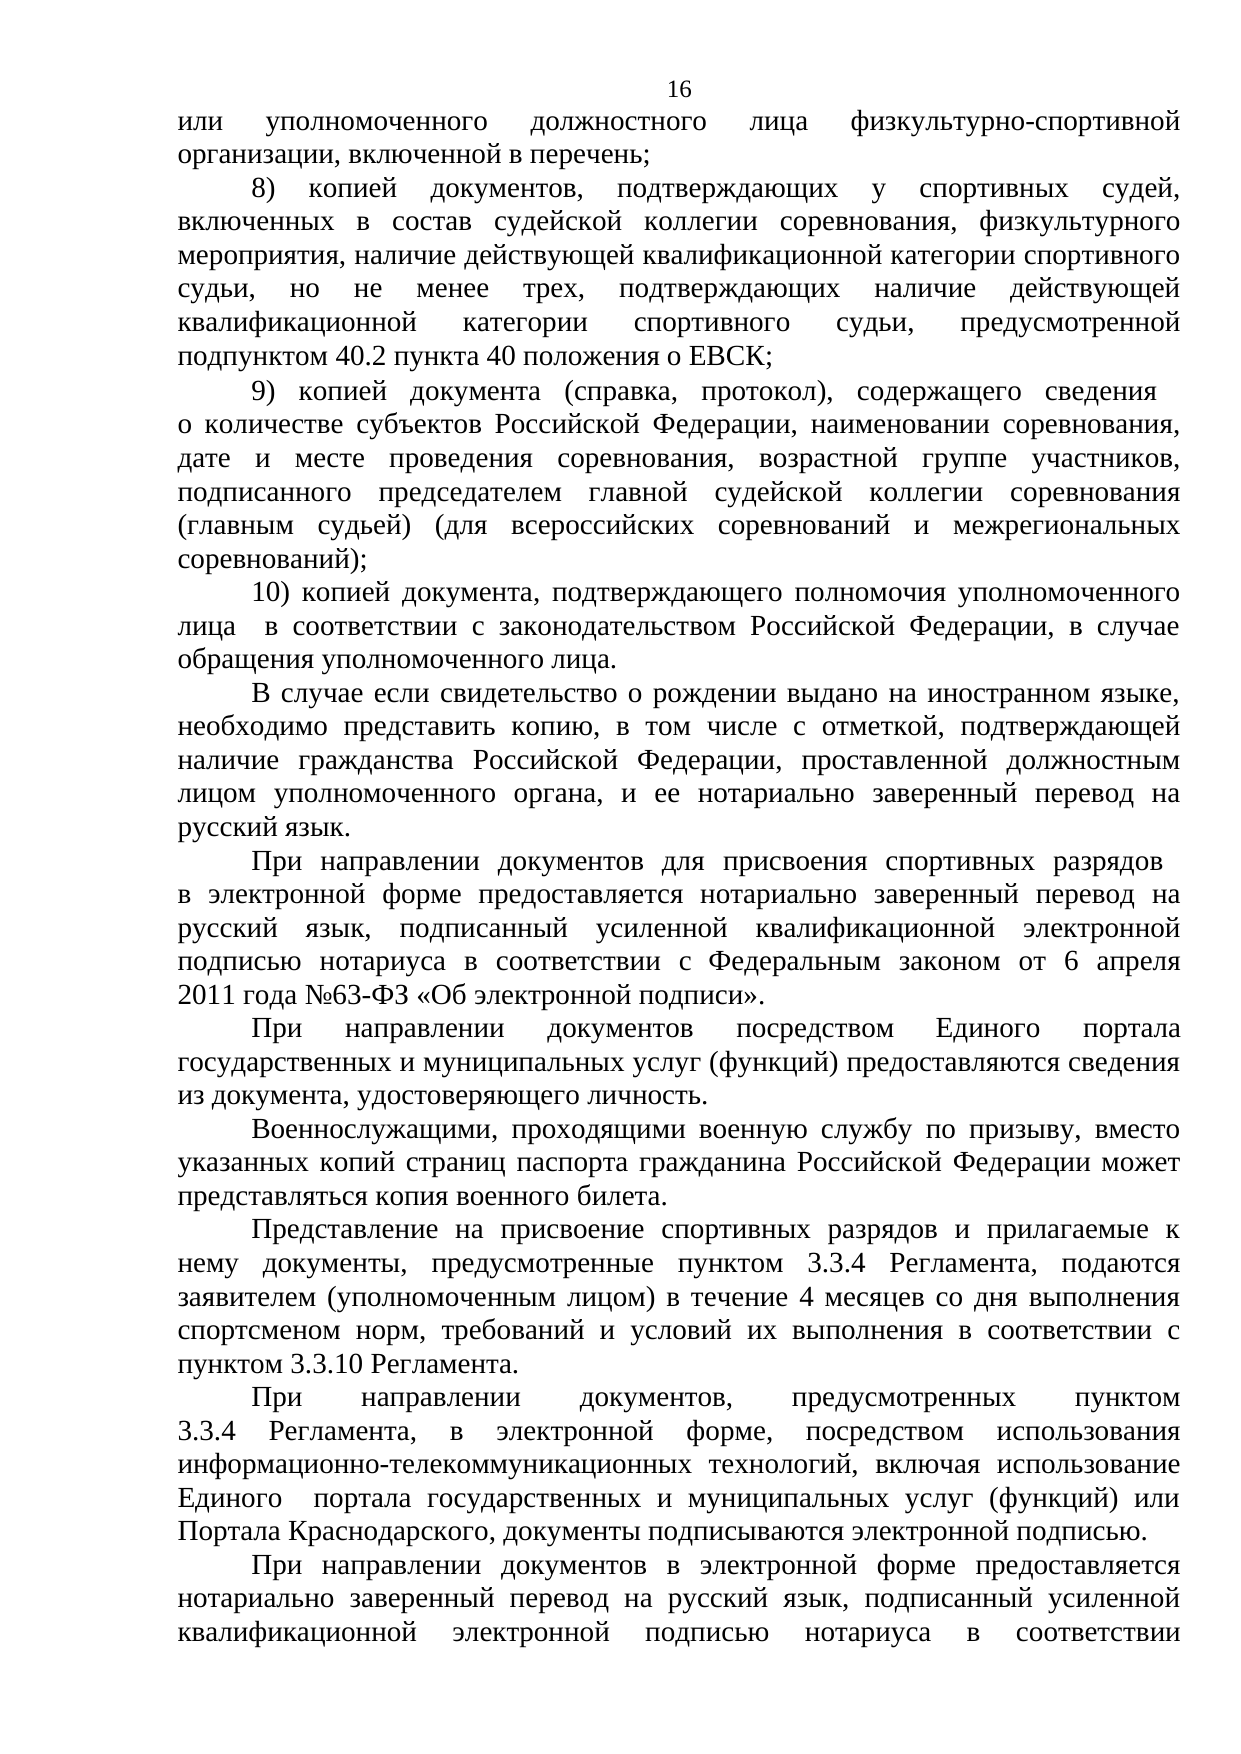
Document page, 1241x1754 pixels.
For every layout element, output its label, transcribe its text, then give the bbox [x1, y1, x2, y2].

text Военнослужащими, проходящими военную службу по призыву, вместо указанных копий страниц паспорта гражданина Российской Федерации может представляться копия военного билета. [177, 1111, 1181, 1212]
text При направлении документов для присвоения спортивных разрядов в электронной форме предоставляется нотариально заверенный перевод на русский язык, подписанный усиленной квалификационной электронной подписью нотариуса в соответствии с Федеральным законом от 6 апреля 2011 года №63-ФЗ «Об электронной подписи». [177, 843, 1181, 1010]
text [177, 1547, 1181, 1648]
text В случае если свидетельство о рождении выдано на иностранном языке, необходимо представить копию, в том числе с отметкой, подтверждающей наличие гражданства Российской Федерации, проставленной должностным лицом уполномоченного органа, и ее нотариально заверенный перевод на русский язык. [177, 675, 1181, 843]
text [177, 103, 1181, 170]
text При направлении документов посредством Единого портала государственных и муниципальных услуг (функций) предоставляются сведения из документа, удостоверяющего личность. [177, 1010, 1181, 1111]
list 9) копией документа (справка, протокол), содержащего сведения о количестве субъектов Российской Федерации, наименовании соревнования, дате и месте проведения соревнования, возрастной группе участников, подписанного председателем главной судейской коллегии соревнования (главным судьей) (для всероссийских соревнований и межрегиональных соревнований); [177, 373, 1181, 574]
text 10) копией документа, подтверждающего полномочия уполномоченного лица в соответствии с законодательством Российской Федерации, в случае обращения уполномоченного лица. [177, 574, 1181, 675]
list 8) копией документов, подтверждающих у спортивных судей, включенных в состав судейской коллегии соревнования, физкультурного мероприятия, наличие действующей квалификационной категории спортивного судьи, но не менее трех, подтверждающих наличие действующей квалификационной категории спортивного судьи, предусмотренной подпунктом 40.2 пункта 40 положения о ЕВСК; [177, 170, 1181, 373]
text Представление на присвоение спортивных разрядов и прилагаемые к нему документы, предусмотренные пунктом 3.3.4 Регламента, подаются заявителем (уполномоченным лицом) в течение 4 месяцев со дня выполнения спортсменом норм, требований и условий их выполнения в соответствии с пунктом 3.3.10 Регламента. [177, 1212, 1181, 1379]
text При направлении документов, предусмотренных пунктом 3.3.4 Регламента, в электронной форме, посредством использования информационно-телекоммуникационных технологий, включая использование Единого портала государственных и муниципальных услуг (функций) или Портала Краснодарского, документы подписываются электронной подписью. [177, 1379, 1181, 1547]
